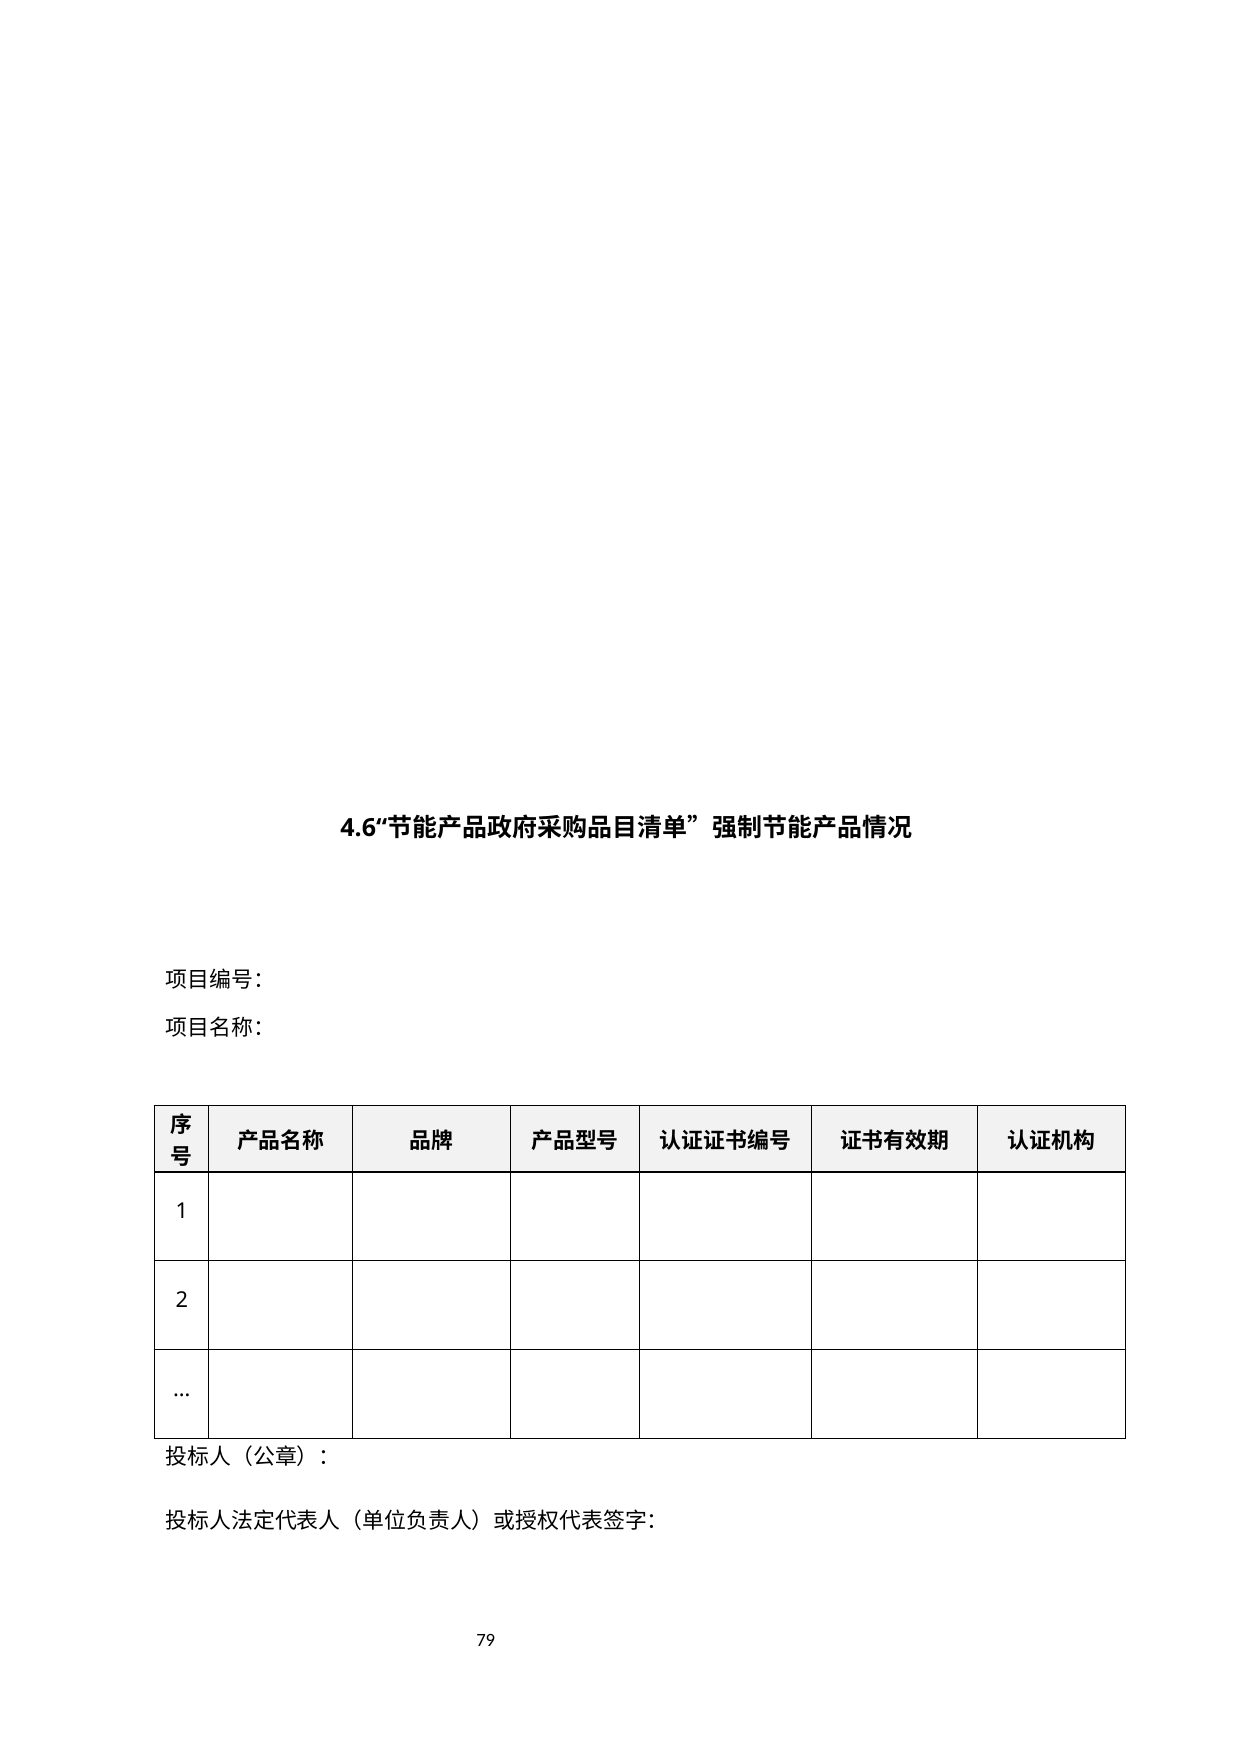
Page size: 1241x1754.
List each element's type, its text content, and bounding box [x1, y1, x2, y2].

text 项目编号： [165, 961, 1087, 994]
table_cell [353, 1350, 510, 1437]
table_cell [209, 1350, 352, 1437]
table_cell [978, 1350, 1125, 1437]
table_cell [978, 1261, 1125, 1349]
table_cell [640, 1261, 811, 1349]
table_cell [812, 1173, 977, 1260]
table_cell [978, 1173, 1125, 1260]
text 投标人（公章）： [165, 1439, 1087, 1471]
table_header 认证证书编号 [640, 1106, 811, 1171]
table_cell 1 [155, 1173, 208, 1260]
table_header 证书有效期 [812, 1106, 977, 1171]
table_header 认证机构 [978, 1106, 1125, 1171]
table_cell [812, 1350, 977, 1437]
table_cell … [155, 1350, 208, 1437]
text 项目名称： [165, 1010, 1087, 1042]
table_header 品牌 [353, 1106, 510, 1171]
table_cell [812, 1261, 977, 1349]
table_header 产品型号 [511, 1106, 639, 1171]
table_header 序号 [155, 1106, 208, 1171]
table_cell [640, 1350, 811, 1437]
table_cell [511, 1173, 639, 1260]
text 4.6“节能产品政府采购品目清单”强制节能产品情况 [165, 793, 1087, 858]
table_cell [353, 1173, 510, 1260]
table_cell [640, 1173, 811, 1260]
table_cell [209, 1261, 352, 1349]
table_cell [353, 1261, 510, 1349]
text 投标人法定代表人（单位负责人）或授权代表签字： [165, 1503, 1087, 1535]
table_cell [511, 1350, 639, 1437]
table_cell 2 [155, 1261, 208, 1349]
table_cell [209, 1173, 352, 1260]
table_cell [511, 1261, 639, 1349]
table_header 产品名称 [209, 1106, 352, 1171]
